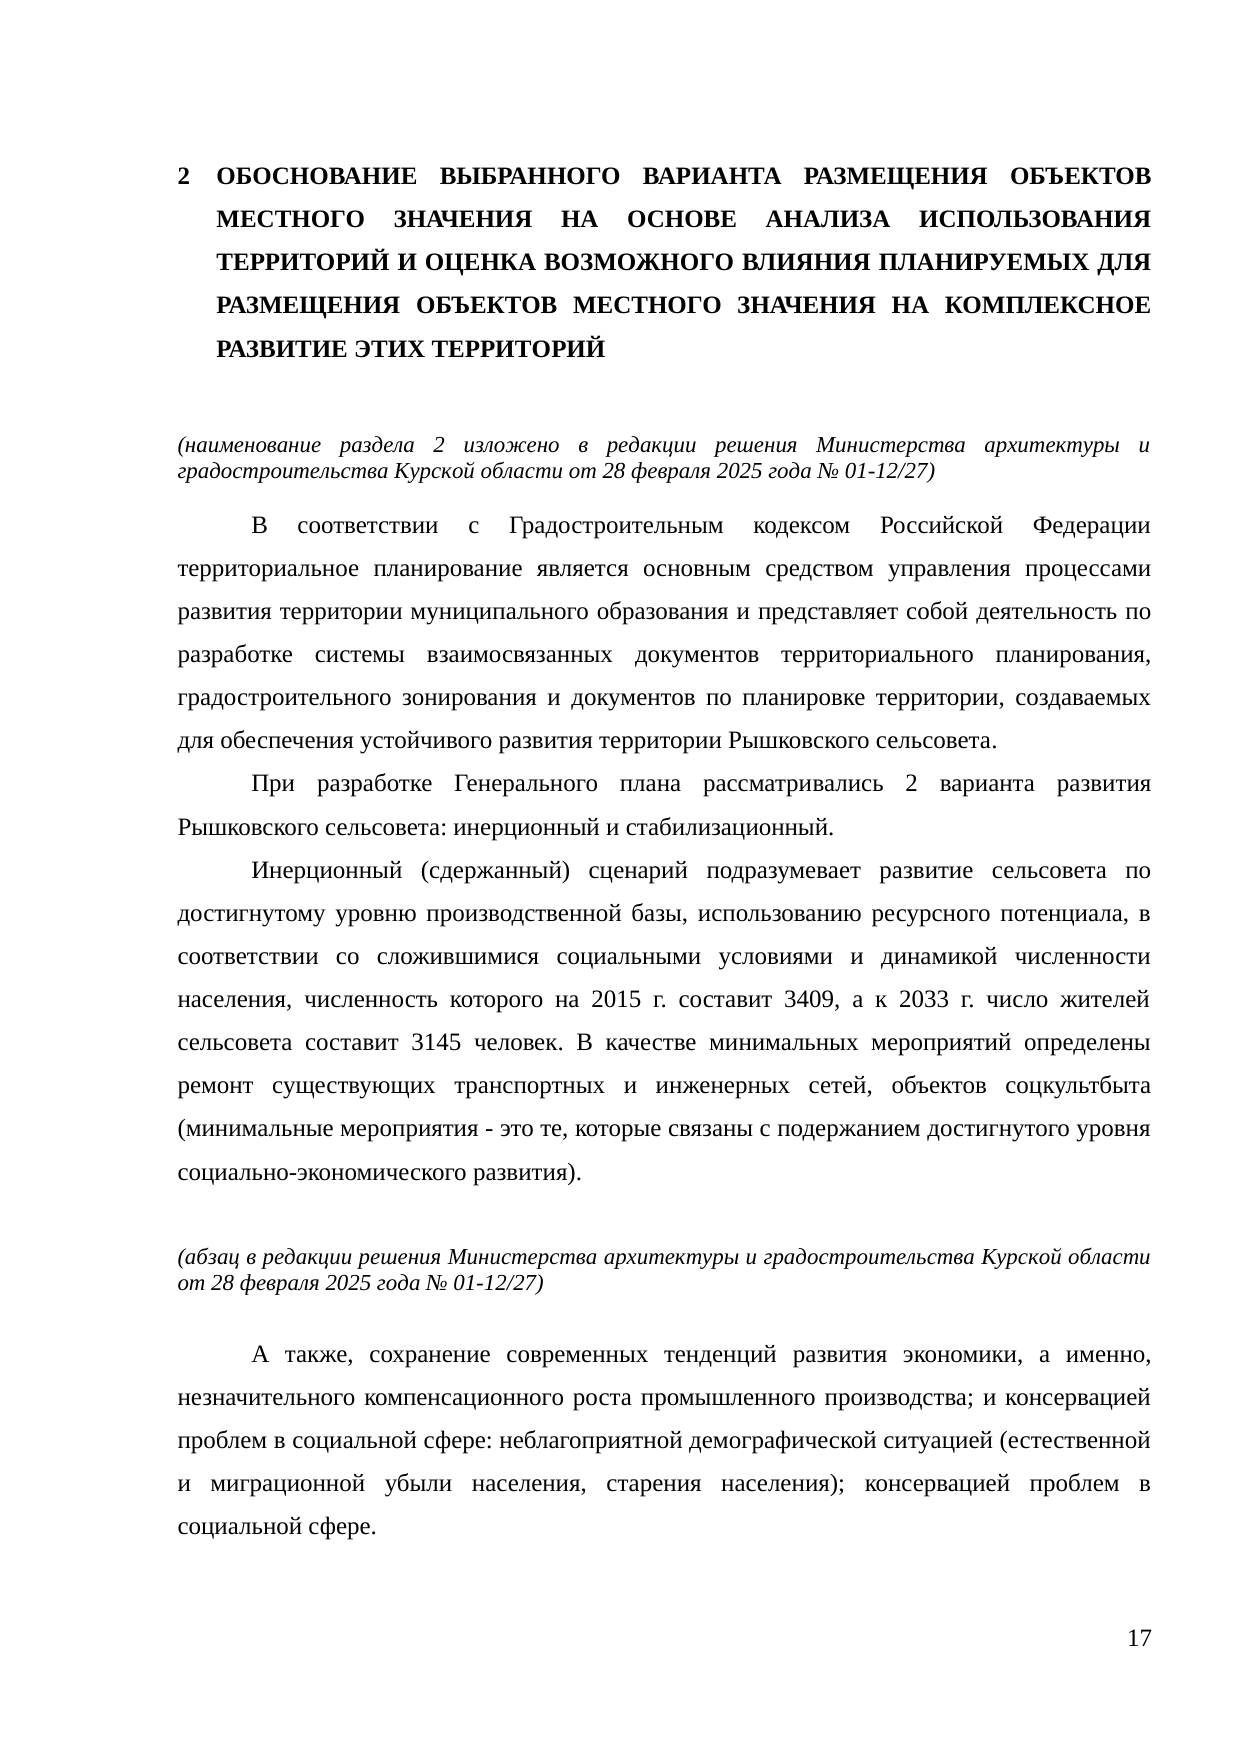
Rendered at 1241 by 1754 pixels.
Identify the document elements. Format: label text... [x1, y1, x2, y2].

text (абзац в редакции решения Министерства архитектуры и градостроительства Курской области от 28 февраля 2025 года № 01-12/27) [177, 1243, 1152, 1296]
text При разработке Генерального плана рассматривались 2 варианта развития Рышковского сельсовета: инерционный и стабилизационный. [177, 768, 1152, 840]
text В соответствии с Градостроительным кодексом Российской Федерации территориальное планирование является основным средством управления процессами развития территории муниципального образования и представляет собой деятельность по разработке системы взаимосвязанных документов территориального планирования, градостроительного зонирования и документов по планировке территории, создаваемых для обеспечения устойчивого развития территории Рышковского сельсовета. [177, 510, 1152, 754]
text (наименование раздела 2 изложено в редакции решения Министерства архитектуры и градостроительства Курской области от 28 февраля 2025 года № 01-12/27) [177, 431, 1152, 483]
text А также, сохранение современных тенденций развития экономики, а именно, незначительного компенсационного роста промышленного производства; и консервацией проблем в социальной сфере: неблагоприятной демографической ситуацией (естественной и миграционной убыли населения, старения населения); консервацией проблем в социальной сфере. [177, 1339, 1152, 1540]
subtitle ОБОСНОВАНИЕ ВЫБРАННОГО ВАРИАНТА РАЗМЕЩЕНИЯ ОБЪЕКТОВ МЕСТНОГО ЗНАЧЕНИЯ НА ОСНОВЕ АНАЛИЗА ИСПОЛЬЗОВАНИЯ ТЕРРИТОРИЙ И ОЦЕНКА ВОЗМОЖНОГО ВЛИЯНИЯ ПЛАНИРУЕМЫХ ДЛЯ РАЗМЕЩЕНИЯ ОБЪЕКТОВ МЕСТНОГО ЗНАЧЕНИЯ НА КОМПЛЕКСНОЕ РАЗВИТИЕ ЭТИХ ТЕРРИТОРИЙ [177, 161, 1152, 362]
text Инерционный (сдержанный) сценарий подразумевает развитие сельсовета по достигнутому уровню производственной базы, использованию ресурсного потенциала, в соответствии со сложившимися социальными условиями и динамикой численности населения, численность которого на 2015 г. составит 3409, а к 2033 г. число жителей сельсовета составит 3145 человек. В качестве минимальных мероприятий определены ремонт существующих транспортных и инженерных сетей, объектов соцкультбыта (минимальные мероприятия - это те, которые связаны с подержанием достигнутого уровня социально-экономического развития). [177, 855, 1152, 1185]
